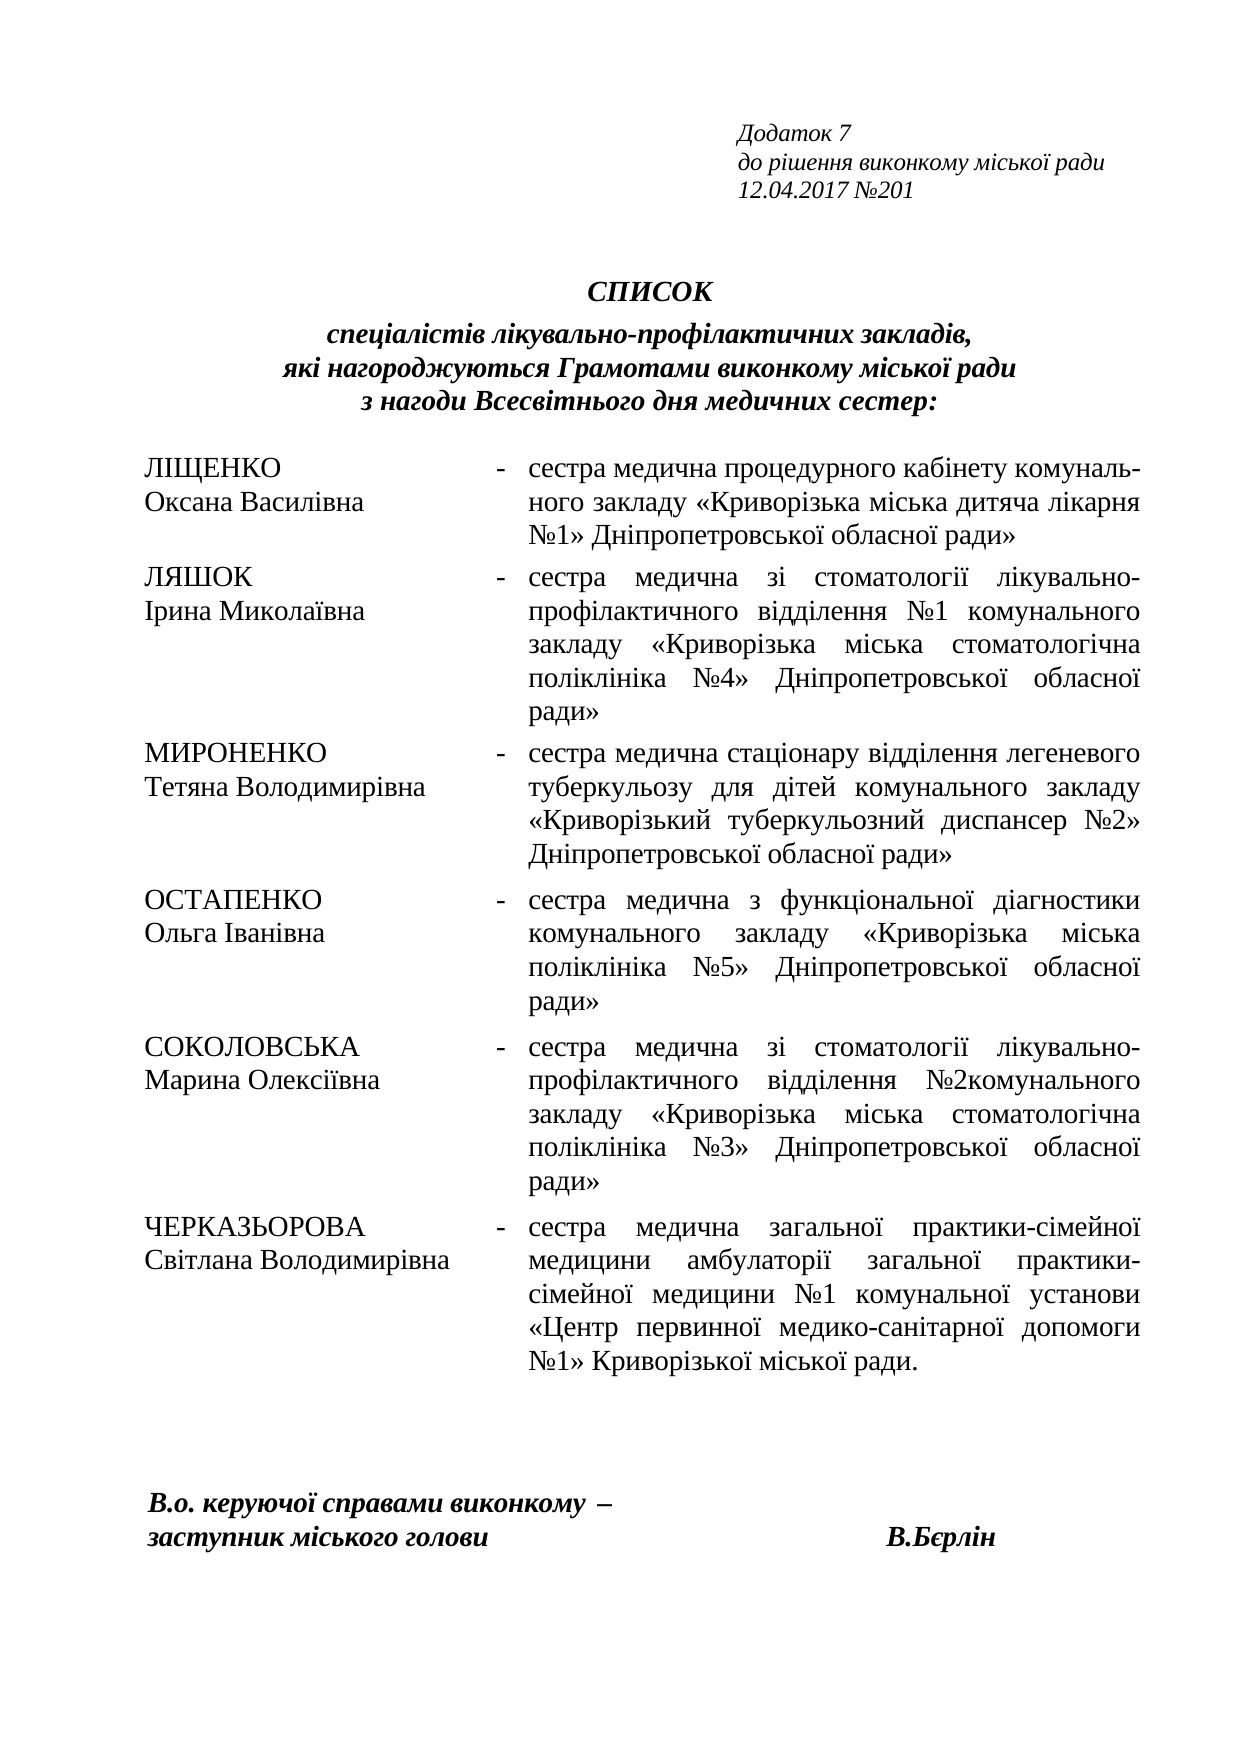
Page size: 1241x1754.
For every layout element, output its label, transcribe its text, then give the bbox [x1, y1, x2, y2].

table_cell - [485, 882, 517, 1029]
table_cell сестра медична зі стоматології лікувально-профілактичного відділення №1 комунального закладу «Криворізька міська стоматологічна поліклініка №4» Дніпропетровської обласної ради» [517, 559, 1152, 735]
table_cell ЛЯШОК Ірина Миколаївна [133, 559, 484, 735]
table_header сестра медична процедурного кабінету комуналь-ного закладу «Криворізька міська дитяча лікарня №1» Дніпропетровської обласної ради» [517, 450, 1152, 559]
table_cell МИРОНЕНКО Тетяна Володимирівна [133, 735, 484, 882]
text з нагоди Всесвітнього дня медичних сестер: [148, 383, 1152, 417]
table_cell - [485, 1029, 517, 1209]
text 12.04.2017 №201 [738, 176, 1152, 204]
table_cell ЧЕРКАЗЬОРОВА Світлана Володимирівна [133, 1209, 484, 1385]
text заступник міського голови В.Бєрлін [148, 1519, 1152, 1553]
text до рішення виконкому міської ради [738, 147, 1152, 176]
table_cell - [485, 1209, 517, 1385]
table_header ЛІЩЕНКО Оксана Василівна [133, 450, 484, 559]
table_cell сестра медична загальної практики-сімейної медицини амбулаторії загальної практики-сімейної медицини №1 комунальної установи «Центр первинної медико-санітарної допомоги №1» Криворізької міської ради. [517, 1209, 1152, 1385]
text В.о. керуючої справами виконкому – [148, 1486, 1152, 1519]
table_cell СОКОЛОВСЬКА Марина Олексіївна [133, 1029, 484, 1209]
table_cell сестра медична стаціонару відділення легеневого туберкульозу для дітей комунального закладу «Криворізький туберкульозний диспансер №2» Дніпропетровської обласної ради» [517, 735, 1152, 882]
text які нагороджуються Грамотами виконкому міської ради [148, 350, 1152, 383]
table_header - [485, 450, 517, 559]
table_cell - [485, 559, 517, 735]
text СПИСОК [148, 274, 1152, 308]
table_cell сестра медична зі стоматології лікувально-профілактичного відділення №2комунального закладу «Криворізька міська стоматологічна поліклініка №3» Дніпропетровської обласної ради» [517, 1029, 1152, 1209]
table_cell - [485, 735, 517, 882]
table_cell сестра медична з функціональної діагностики комунального закладу «Криворізька міська поліклініка №5» Дніпропетровської обласної ради» [517, 882, 1152, 1029]
table_cell ОСТАПЕНКО Ольга Іванівна [133, 882, 484, 1029]
text Додаток 7 [738, 118, 1152, 147]
text спеціалістів лікувально-профілактичних закладів, [148, 316, 1152, 350]
